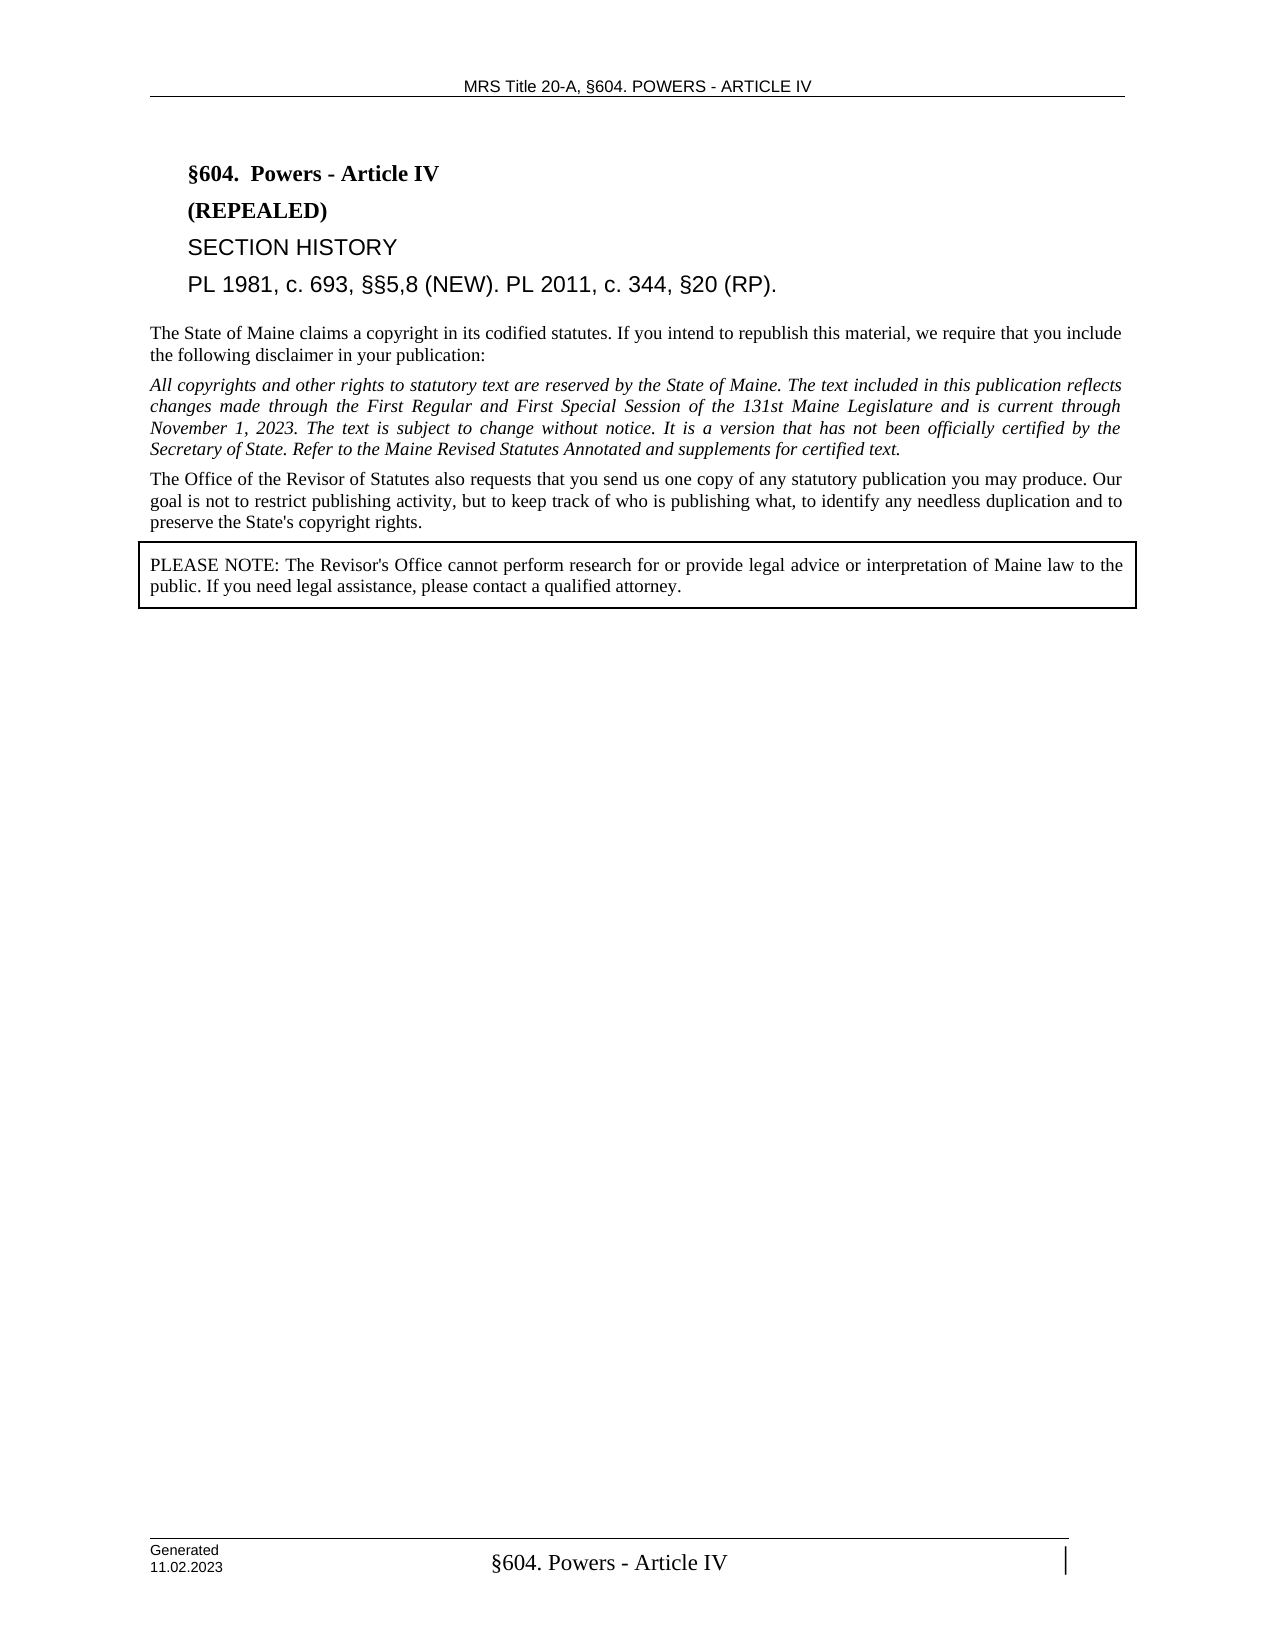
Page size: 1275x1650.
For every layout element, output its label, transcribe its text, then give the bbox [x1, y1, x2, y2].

text PLEASE NOTE: The Revisor's Office cannot perform research for or provide legal advice or interpretation of Maine law to the public. If you need legal assistance, please contact a qualified attorney. [140, 543, 1135, 607]
text SECTION HISTORY [187, 234, 1125, 260]
text The Office of the Revisor of Statutes also requests that you send us one copy of any statutory publication you may produce. Our goal is not to restrict publishing activity, but to keep track of who is publishing what, to identify any needless duplication and to preserve the State's copyright rights. [150, 468, 1125, 533]
text All copyrights and other rights to statutory text are reserved by the State of Maine. The text included in this publication reflects changes made through the First Regular and First Special Session of the 131st Maine Legislature and is current through November 1, 2023 . The text is subject to change without notice. It is a version that has not been officially certified by the Secretary of State. Refer to the Maine Revised Statutes Annotated and supplements for certified text. [150, 373, 1125, 460]
text (REPEALED) [187, 197, 1125, 223]
text The State of Maine claims a copyright in its codified statutes. If you intend to republish this material, we require that you include the following disclaimer in your publication: [150, 322, 1125, 365]
text §604. Powers - Article IV [187, 160, 1125, 187]
text PL 1981, c. 693, §§5,8 (NEW). PL 2011, c. 344, §20 (RP). [187, 271, 1125, 297]
